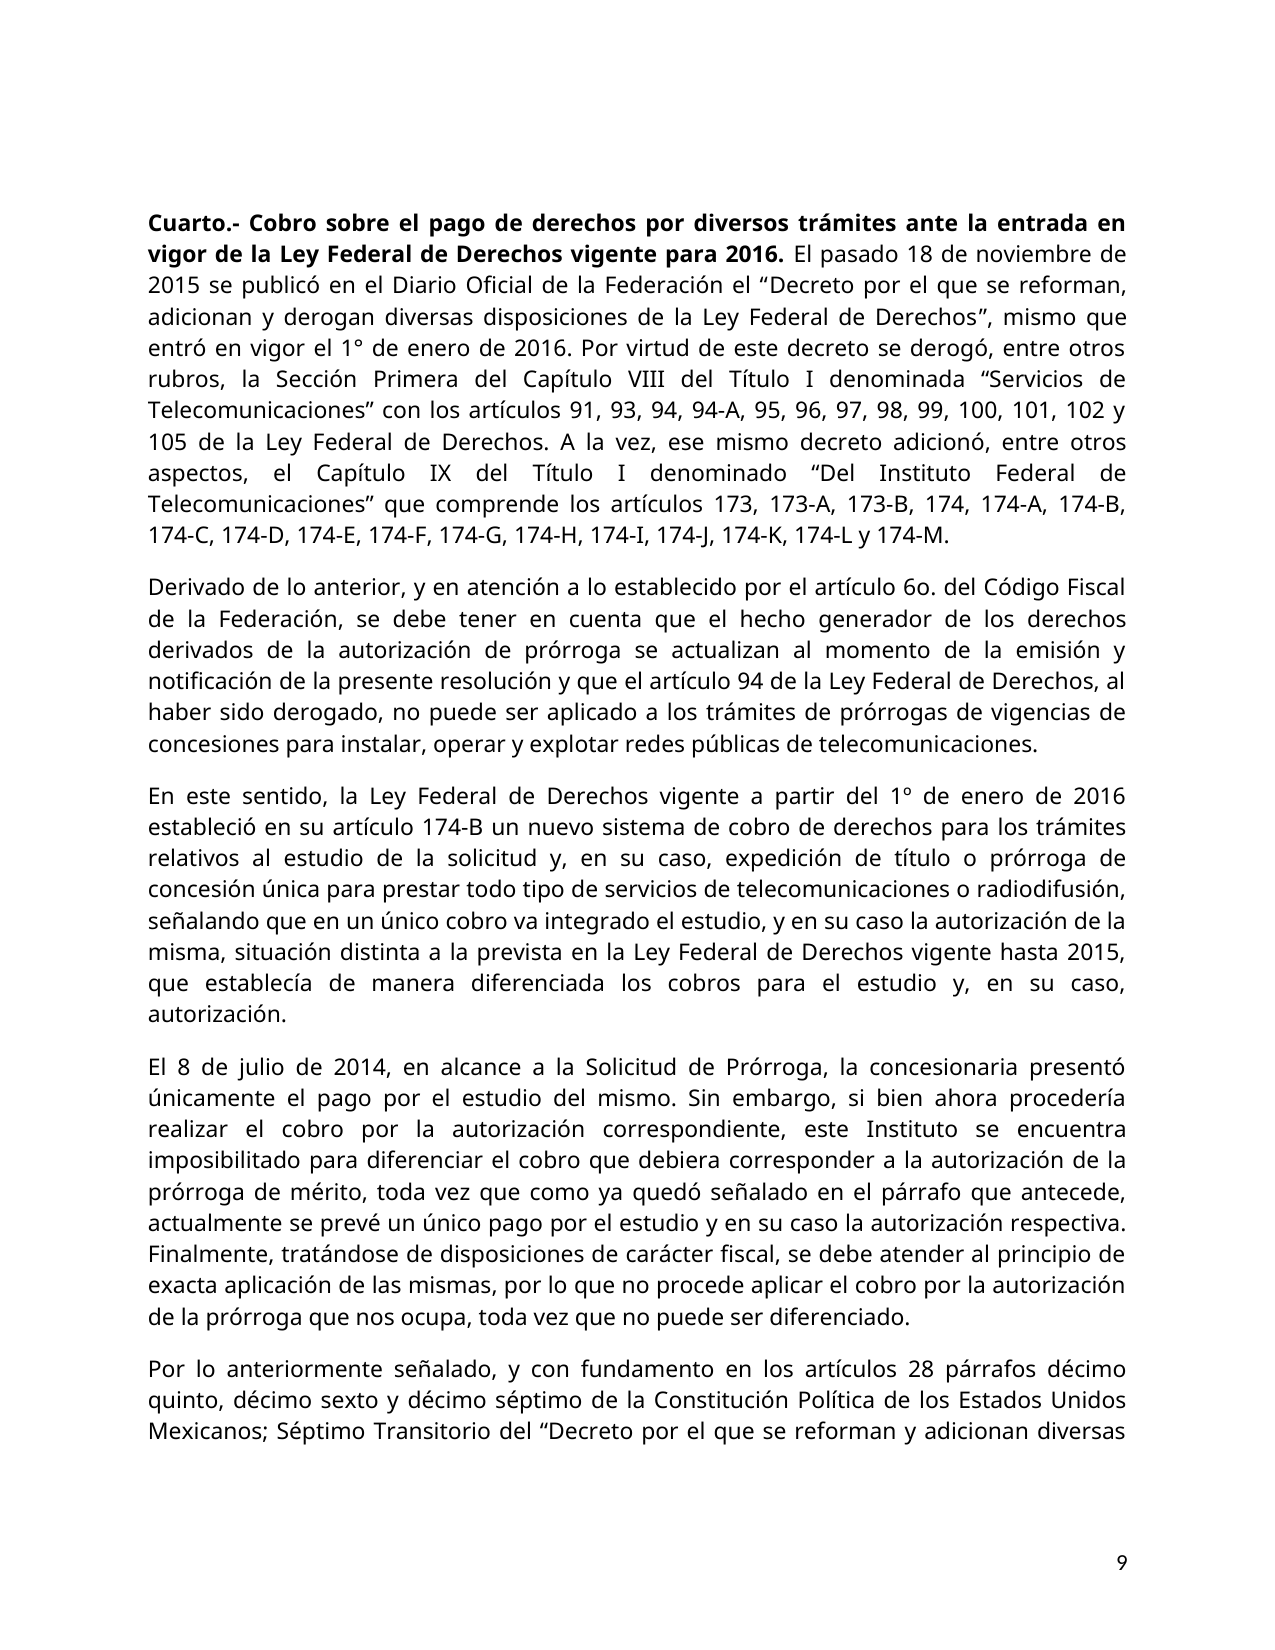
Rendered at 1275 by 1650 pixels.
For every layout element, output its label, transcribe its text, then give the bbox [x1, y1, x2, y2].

text El 8 de julio de 2014, en alcance a la Solicitud de Prórroga, la concesionaria presentó únicamente el pago por el estudio del mismo. Sin embargo, si bien ahora procedería realizar el cobro por la autorización correspondiente, este Instituto se encuentra imposibilitado para diferenciar el cobro que debiera corresponder a la autorización de la prórroga de mérito, toda vez que como ya quedó señalado en el párrafo que antecede, actualmente se prevé un único pago por el estudio y en su caso la autorización respectiva. Finalmente, tratándose de disposiciones de carácter fiscal, se debe atender al principio de exacta aplicación de las mismas, por lo que no procede aplicar el cobro por la autorización de la prórroga que nos ocupa, toda vez que no puede ser diferenciado. [148, 1051, 1127, 1332]
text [148, 1353, 1127, 1446]
text En este sentido, la Ley Federal de Derechos vigente a partir del 1º de enero de 2016 estableció en su artículo 174-B un nuevo sistema de cobro de derechos para los trámites relativos al estudio de la solicitud y, en su caso, expedición de título o prórroga de concesión única para prestar todo tipo de servicios de telecomunicaciones o radiodifusión, señalando que en un único cobro va integrado el estudio, y en su caso la autorización de la misma, situación distinta a la prevista en la Ley Federal de Derechos vigente hasta 2015, que establecía de manera diferenciada los cobros para el estudio y, en su caso, autorización. [148, 780, 1127, 1030]
text Cuarto.- Cobro sobre el pago de derechos por diversos trámites ante la entrada en vigor de la Ley Federal de Derechos vigente para 2016. El pasado 18 de noviembre de 2015 se publicó en el Diario Oficial de la Federación el “Decreto por el que se reforman, adicionan y derogan diversas disposiciones de la Ley Federal de Derechos”, mismo que entró en vigor el 1° de enero de 2016. Por virtud de este decreto se derogó, entre otros rubros, la Sección Primera del Capítulo VIII del Título I denominada “Servicios de Telecomunicaciones” con los artículos 91, 93, 94, 94-A, 95, 96, 97, 98, 99, 100, 101, 102 y 105 de la Ley Federal de Derechos. A la vez, ese mismo decreto adicionó, entre otros aspectos, el Capítulo IX del Título I denominado “Del Instituto Federal de Telecomunicaciones” que comprende los artículos 173, 173-A, 173-B, 174, 174-A, 174-B, 174-C, 174-D, 174-E, 174-F, 174-G, 174-H, 174-I, 174-J, 174-K, 174-L y 174-M. [148, 207, 1127, 551]
text Derivado de lo anterior, y en atención a lo establecido por el artículo 6o. del Código Fiscal de la Federación, se debe tener en cuenta que el hecho generador de los derechos derivados de la autorización de prórroga se actualizan al momento de la emisión y notificación de la presente resolución y que el artículo 94 de la Ley Federal de Derechos, al haber sido derogado, no puede ser aplicado a los trámites de prórrogas de vigencias de concesiones para instalar, operar y explotar redes públicas de telecomunicaciones. [148, 571, 1127, 759]
